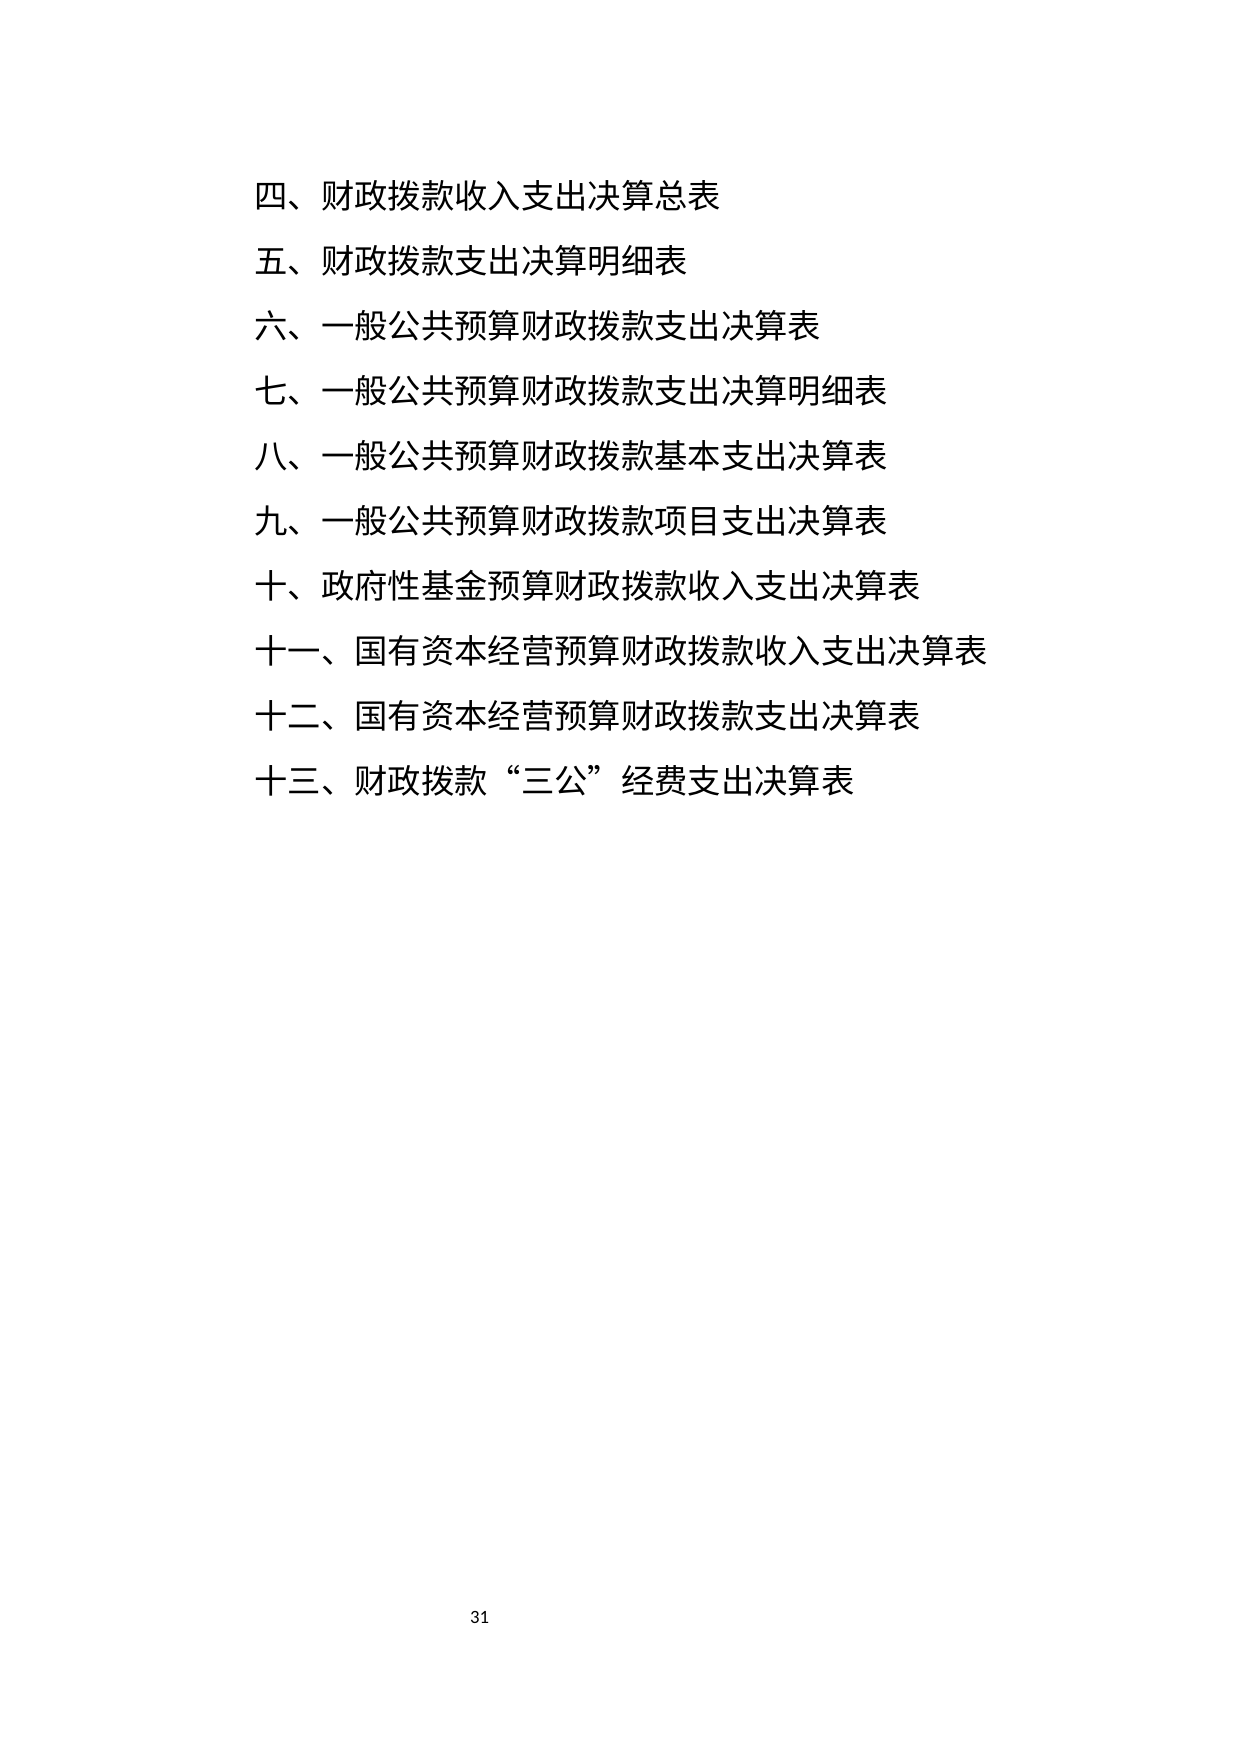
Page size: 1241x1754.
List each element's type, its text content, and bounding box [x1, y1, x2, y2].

list 九、一般公共预算财政拨款项目支出决算表 [254, 487, 1053, 552]
list 四、财政拨款收入支出决算总表 [254, 162, 1053, 227]
list 十三、财政拨款“三公”经费支出决算表 [254, 747, 1053, 812]
list 八、一般公共预算财政拨款基本支出决算表 [254, 422, 1053, 487]
list 七、一般公共预算财政拨款支出决算明细表 [254, 357, 1053, 422]
list 十一、国有资本经营预算财政拨款收入支出决算表 [254, 617, 1053, 682]
list 十二、国有资本经营预算财政拨款支出决算表 [254, 682, 1053, 747]
list 六、一般公共预算财政拨款支出决算表 [254, 292, 1053, 357]
list 十、政府性基金预算财政拨款收入支出决算表 [254, 552, 1053, 617]
list 五、财政拨款支出决算明细表 [254, 227, 1053, 292]
